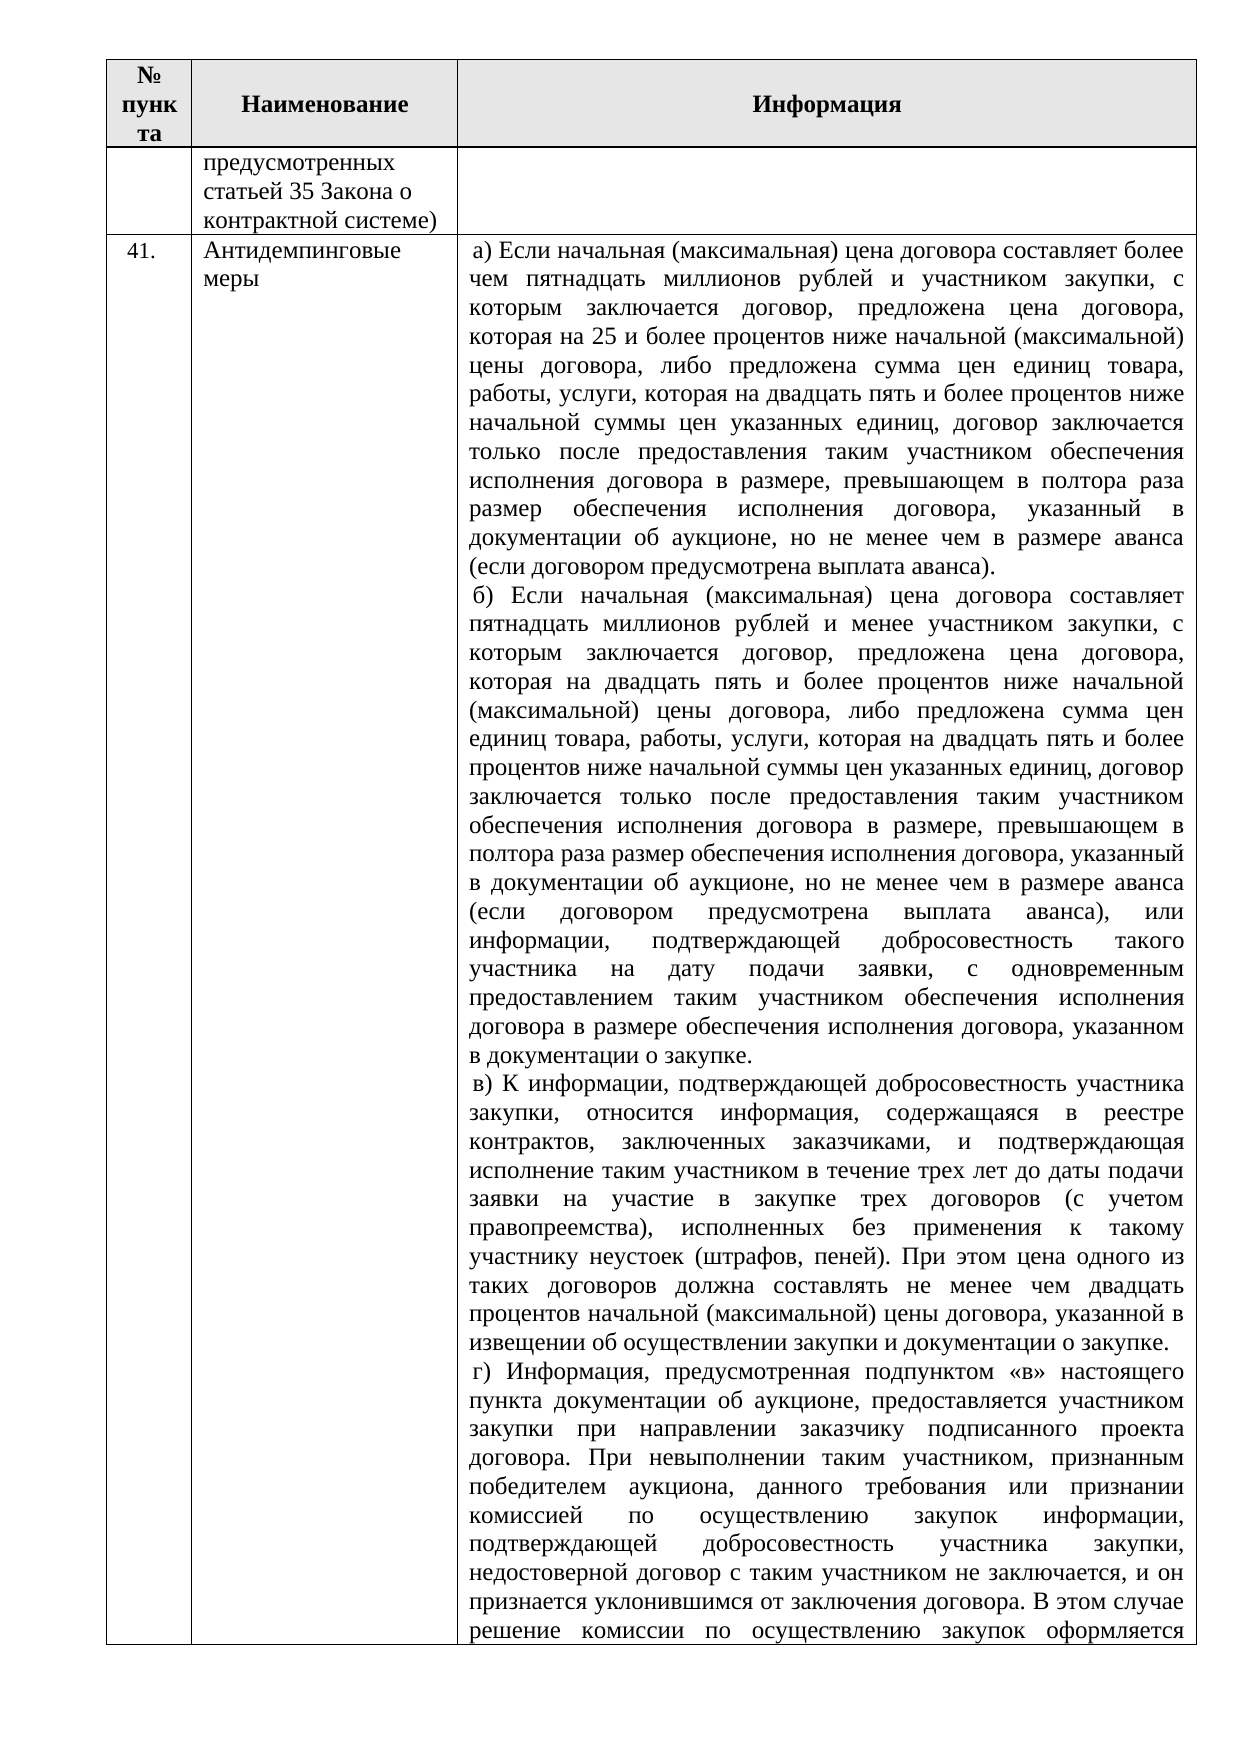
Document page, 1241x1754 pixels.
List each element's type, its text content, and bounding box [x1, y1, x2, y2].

table_cell Антидемпинговые меры [192, 235, 457, 1643]
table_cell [458, 235, 1196, 1643]
table_header Информация [458, 60, 1196, 146]
table_cell [107, 235, 191, 1643]
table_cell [458, 148, 1196, 234]
table_cell [107, 148, 191, 234]
table_header Наименование [192, 60, 457, 146]
table_header № пункта [107, 60, 191, 146]
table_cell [192, 148, 457, 234]
